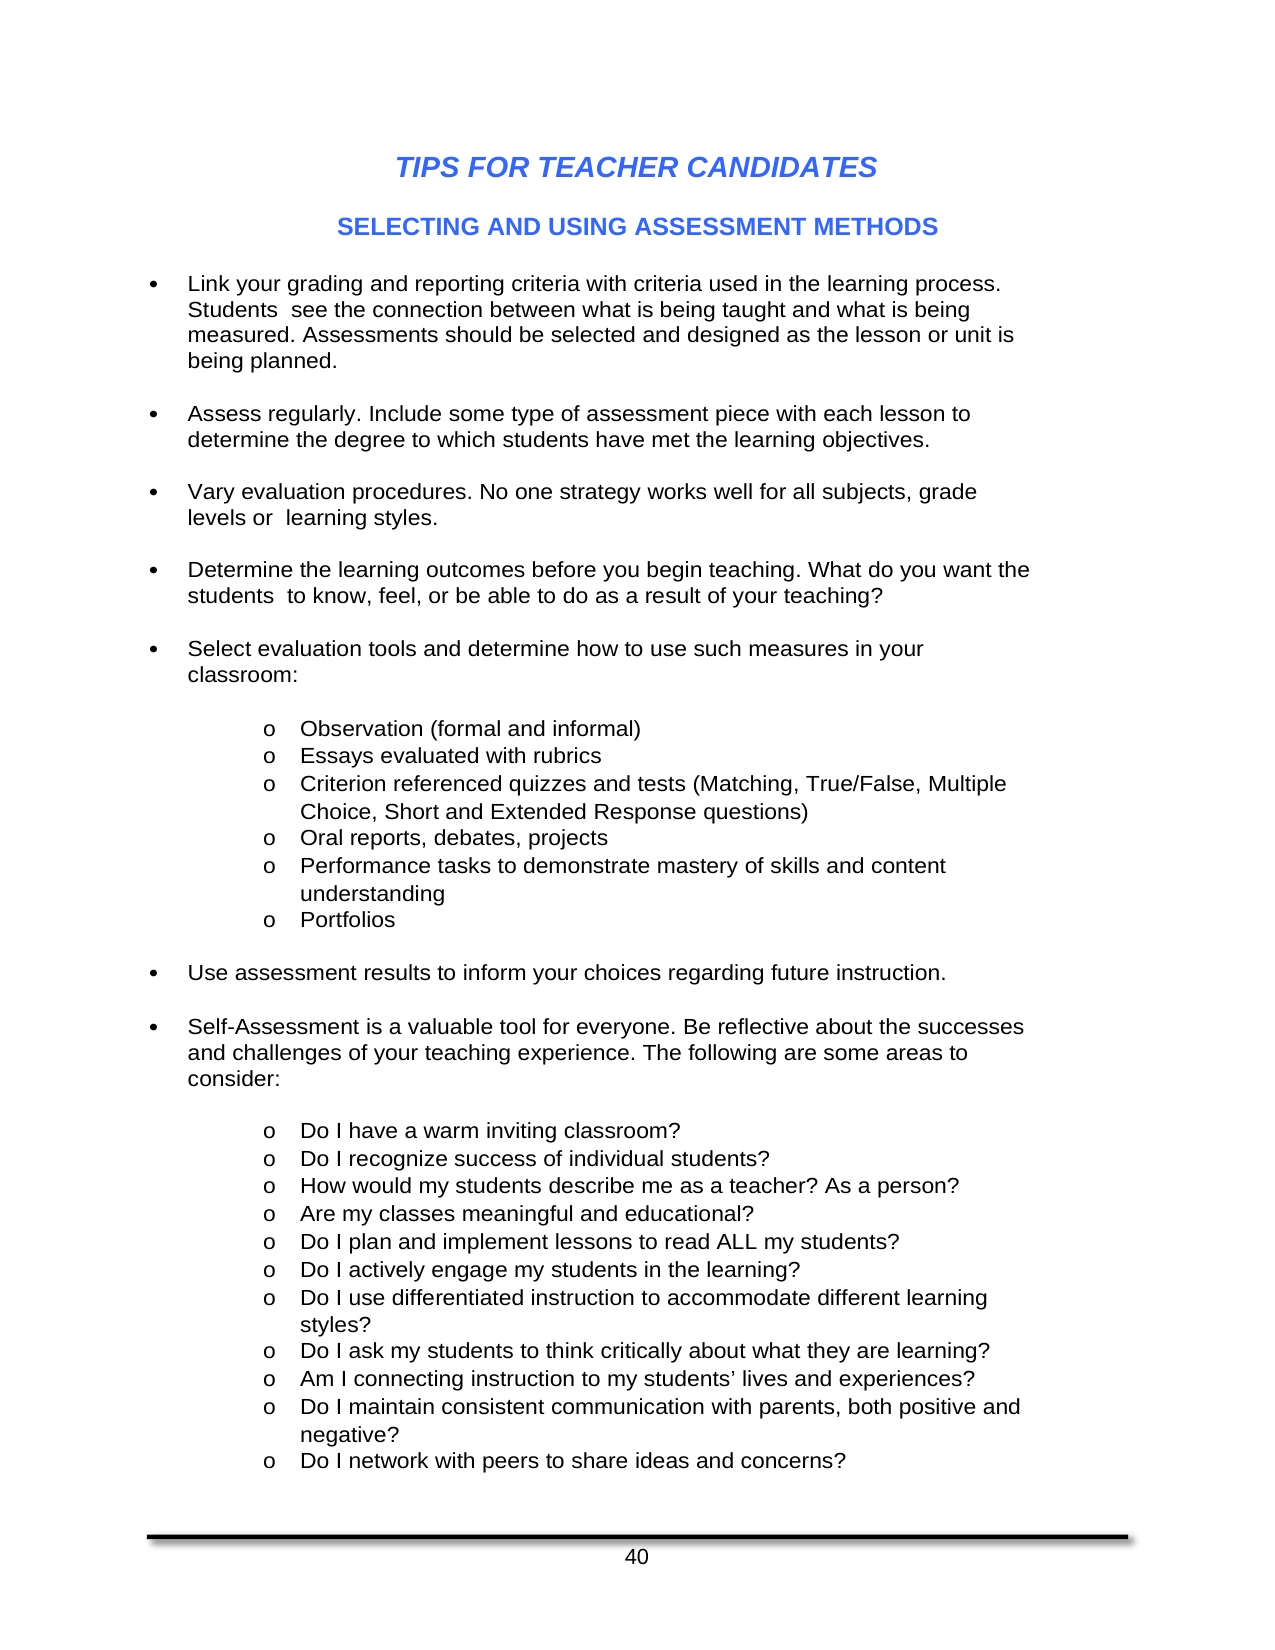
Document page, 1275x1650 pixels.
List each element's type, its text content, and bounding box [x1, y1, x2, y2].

list Do I actively engage my students in the learning? [262, 1257, 1039, 1284]
list Portfolios [262, 907, 1039, 934]
list How would my students describe me as a teacher? As a person? [262, 1173, 1039, 1200]
list Assess regularly. Include some type of assessment piece with each lesson to determine the degree to which students have met the learning objectives. [150, 401, 1039, 452]
list Vary evaluation procedures. No one strategy works well for all subjects, grade levels or learning styles. [150, 479, 1039, 530]
list Do I use differentiated instruction to accommodate different learning styles? [262, 1284, 1039, 1337]
list Do I maintain consistent communication with parents, both positive and negative? [262, 1394, 1039, 1447]
list Link your grading and reporting criteria with criteria used in the learning process. Students see the connection between what is being taught and what is being measured. Assessments should be selected and designed as the lesson or unit is being planned. [150, 271, 1039, 373]
list Do I network with peers to share ideas and concerns? [262, 1448, 1039, 1475]
picture [140, 1527, 1147, 1555]
list Self-Assessment is a valuable tool for everyone. Be reflective about the successes and challenges of your teaching experience. The following are some areas to consider: [150, 1014, 1039, 1091]
list Criterion referenced quizzes and tests (Matching, True/False, Multiple Choice, Short and Extended Response questions) [262, 771, 1039, 824]
list Do I recognize success of individual students? [262, 1145, 1039, 1172]
list Use assessment results to inform your choices regarding future instruction. [150, 960, 1039, 986]
list Select evaluation tools and determine how to use such measures in your classroom: [150, 636, 1039, 687]
list Am I connecting instruction to my students’ lives and experiences? [262, 1366, 1039, 1393]
list Are my classes meaningful and educational? [262, 1201, 1039, 1228]
list Observation (formal and informal) [262, 716, 1039, 743]
list Oral reports, debates, projects [262, 825, 1039, 852]
list Do I plan and implement lessons to read ALL my students? [262, 1229, 1039, 1256]
list Do I ask my students to think critically about what they are learning? [262, 1338, 1039, 1365]
list Determine the learning outcomes before you begin teaching. What do you want the students to know, feel, or be able to do as a result of your teaching? [150, 557, 1039, 608]
list Essays evaluated with rubrics [262, 743, 1039, 771]
list Performance tasks to demonstrate mastery of skills and content understanding [262, 853, 1039, 906]
subtitle SELECTING AND USING ASSESSMENT METHODS [228, 212, 1047, 241]
subtitle TIPS FOR TEACHER CANDIDATES [228, 150, 1047, 184]
list Do I have a warm inviting classroom? [262, 1118, 1039, 1145]
